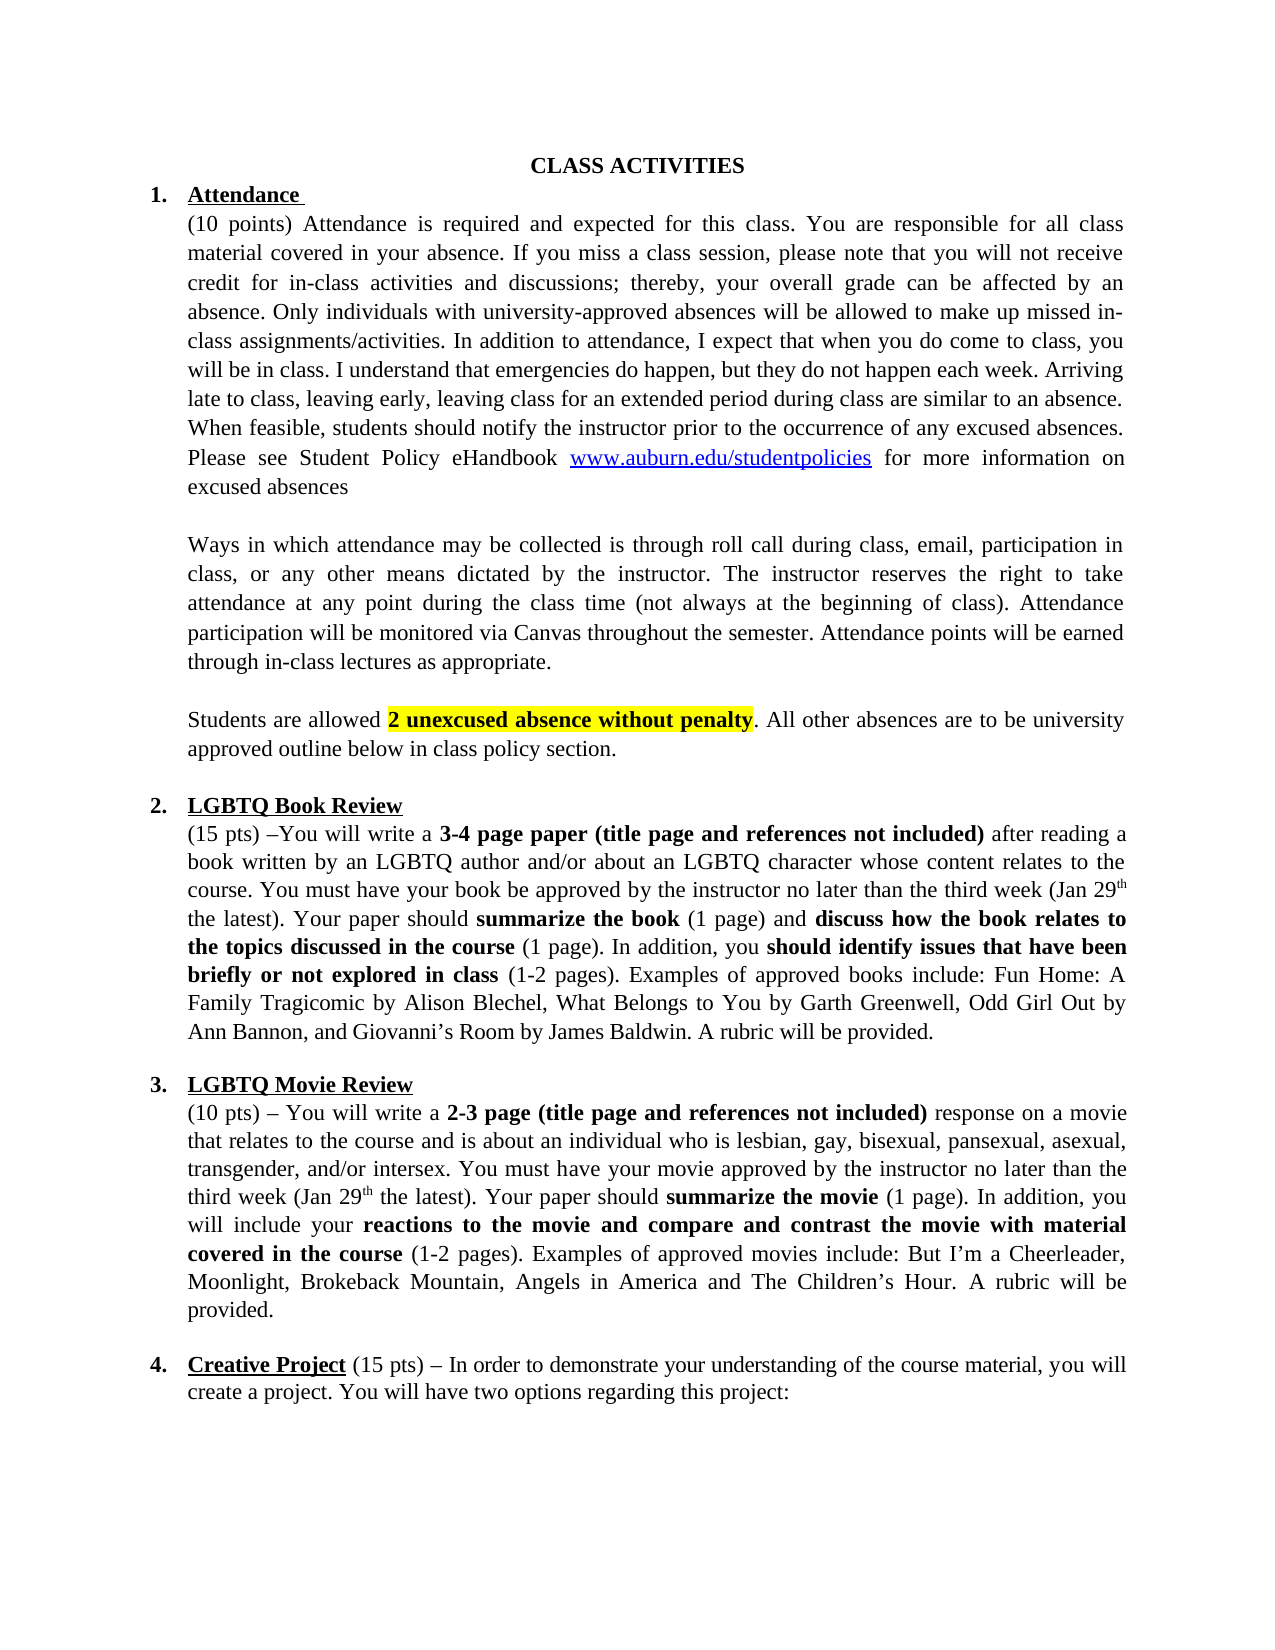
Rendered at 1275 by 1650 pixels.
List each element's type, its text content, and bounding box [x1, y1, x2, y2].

list LGBTQ Movie Review [150, 1071, 1127, 1097]
text (10 points) Attendance is required and expected for this class. You are responsible for all class material covered in your absence. If you miss a class session, please note that you will not receive credit for in-class activities and discussions; thereby, your overall grade can be affected by an absence. Only individuals with university-approved absences will be allowed to make up missed in-class assignments/activities. In addition to attendance, I expect that when you do come to class, you will be in class. I understand that emergencies do happen, but they do not happen each week. Arriving late to class, leaving early, leaving class for an extended period during class are similar to an absence. When feasible, students should notify the instructor prior to the occurrence of any excused absences. Please see Student Policy eHandbook www.auburn.edu/studentpolicies for more information on excused absences [187, 208, 1125, 500]
text CLASS ACTIVITIES [150, 150, 1125, 179]
text Ways in which attendance may be collected is through roll call during class, email, participation in class, or any other means dictated by the instructor. The instructor reserves the right to take attendance at any point during the class time (not always at the beginning of class). Attendance participation will be monitored via Canvas throughout the semester. Attendance points will be earned through in-class lectures as appropriate. [187, 529, 1125, 675]
text (15 pts) –You will write a 3-4 page paper (title page and references not included) after reading a book written by an LGBTQ author and/or about an LGBTQ character whose content relates to the course. You must have your book be approved by the instructor no later than the third week (Jan 29th the latest). Your paper should summarize the book (1 page) and discuss how the book relates to the topics discussed in the course (1 page). In addition, you should identify issues that have been briefly or not explored in class (1-2 pages). Examples of approved books include: Fun Home: A Family Tragicomic by Alison Blechel, What Belongs to You by Garth Greenwell, Odd Girl Out by Ann Bannon, and Giovanni’s Room by James Baldwin. A rubric will be provided. [187, 819, 1127, 1045]
list Attendance [150, 179, 1125, 208]
list Creative Project (15 pts) – In order to demonstrate your understanding of the course material, you will create a project. You will have two options regarding this project: [150, 1352, 1127, 1404]
text (10 pts) – You will write a 2-3 page (title page and references not included) response on a movie that relates to the course and is about an individual who is lesbian, gay, bisexual, pansexual, asexual, transgender, and/or intersex. You must have your movie approved by the instructor no later than the third week (Jan 29th the latest). Your paper should summarize the movie (1 page). In addition, you will include your reactions to the movie and compare and contrast the movie with material covered in the course (1-2 pages). Examples of approved movies include: But I’m a Cheerleader, Moonlight, Brokeback Mountain, Angels in America and The Children’s Hour. A rubric will be provided. [187, 1097, 1127, 1323]
text Students are allowed 2 unexcused absence without penalty. All other absences are to be university approved outline below in class policy section. [187, 704, 1125, 762]
list LGBTQ Book Review [150, 791, 1127, 819]
